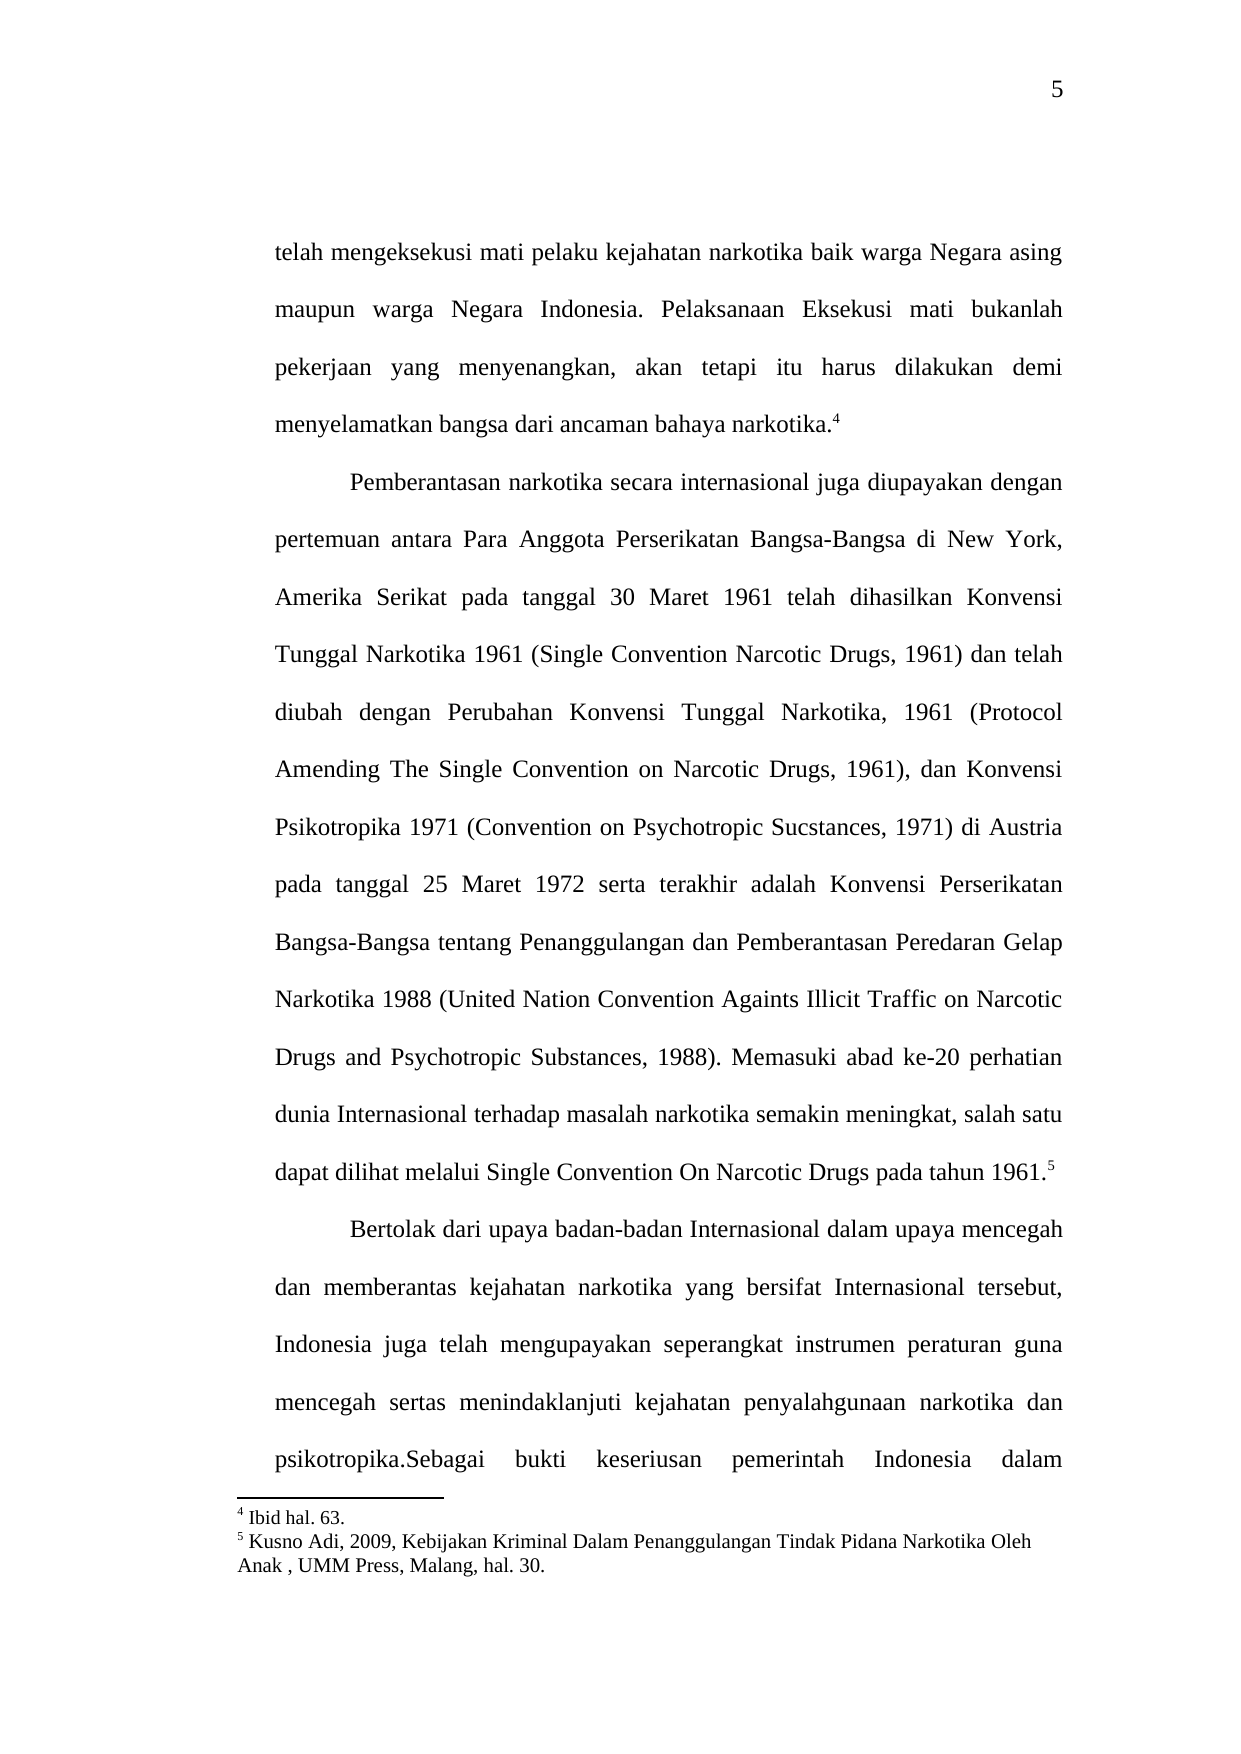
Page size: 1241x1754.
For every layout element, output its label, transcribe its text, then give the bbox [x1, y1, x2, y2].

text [237, 237, 1063, 438]
text Pemberantasan narkotika secara internasional juga diupayakan dengan pertemuan antara Para Anggota Perserikatan Bangsa-Bangsa di New York, Amerika Serikat pada tanggal 30 Maret 1961 telah dihasilkan Konvensi Tunggal Narkotika 1961 (Single Convention Narcotic Drugs, 1961) dan telah diubah dengan Perubahan Konvensi Tunggal Narkotika, 1961 (Protocol Amending The Single Convention on Narcotic Drugs, 1961), dan Konvensi Psikotropika 1971 (Convention on Psychotropic Sucstances, 1971) di Austria pada tanggal 25 Maret 1972 serta terakhir adalah Konvensi Perserikatan Bangsa-Bangsa tentang Penanggulangan dan Pemberantasan Peredaran Gelap Narkotika 1988 (United Nation Convention Againts Illicit Traffic on Narcotic Drugs and Psychotropic Substances, 1988). Memasuki abad ke-20 perhatian dunia Internasional terhadap masalah narkotika semakin meningkat, salah satu dapat dilihat melalui Single Convention On Narcotic Drugs pada tahun 1961. [237, 467, 1063, 1186]
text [237, 1214, 1063, 1473]
